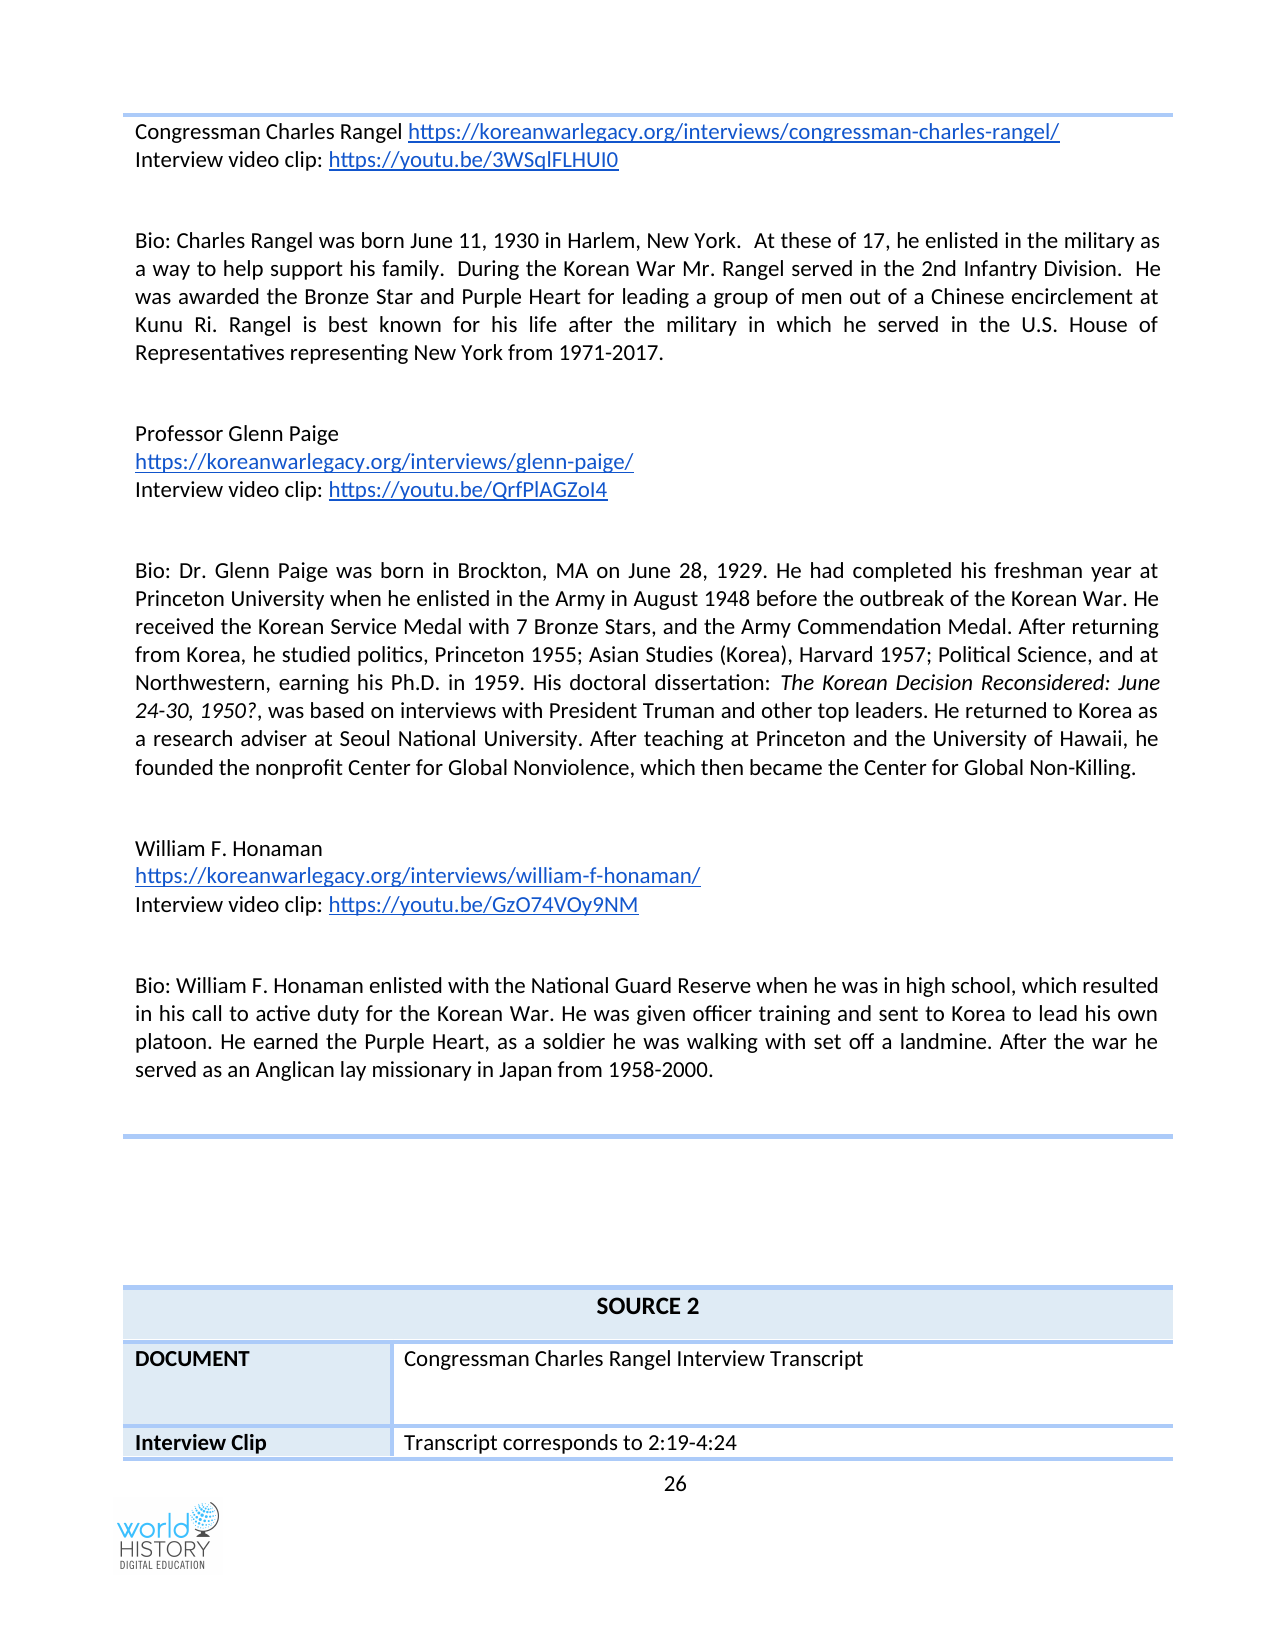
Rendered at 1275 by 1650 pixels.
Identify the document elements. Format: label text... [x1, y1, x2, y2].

picture [112, 1497, 223, 1575]
